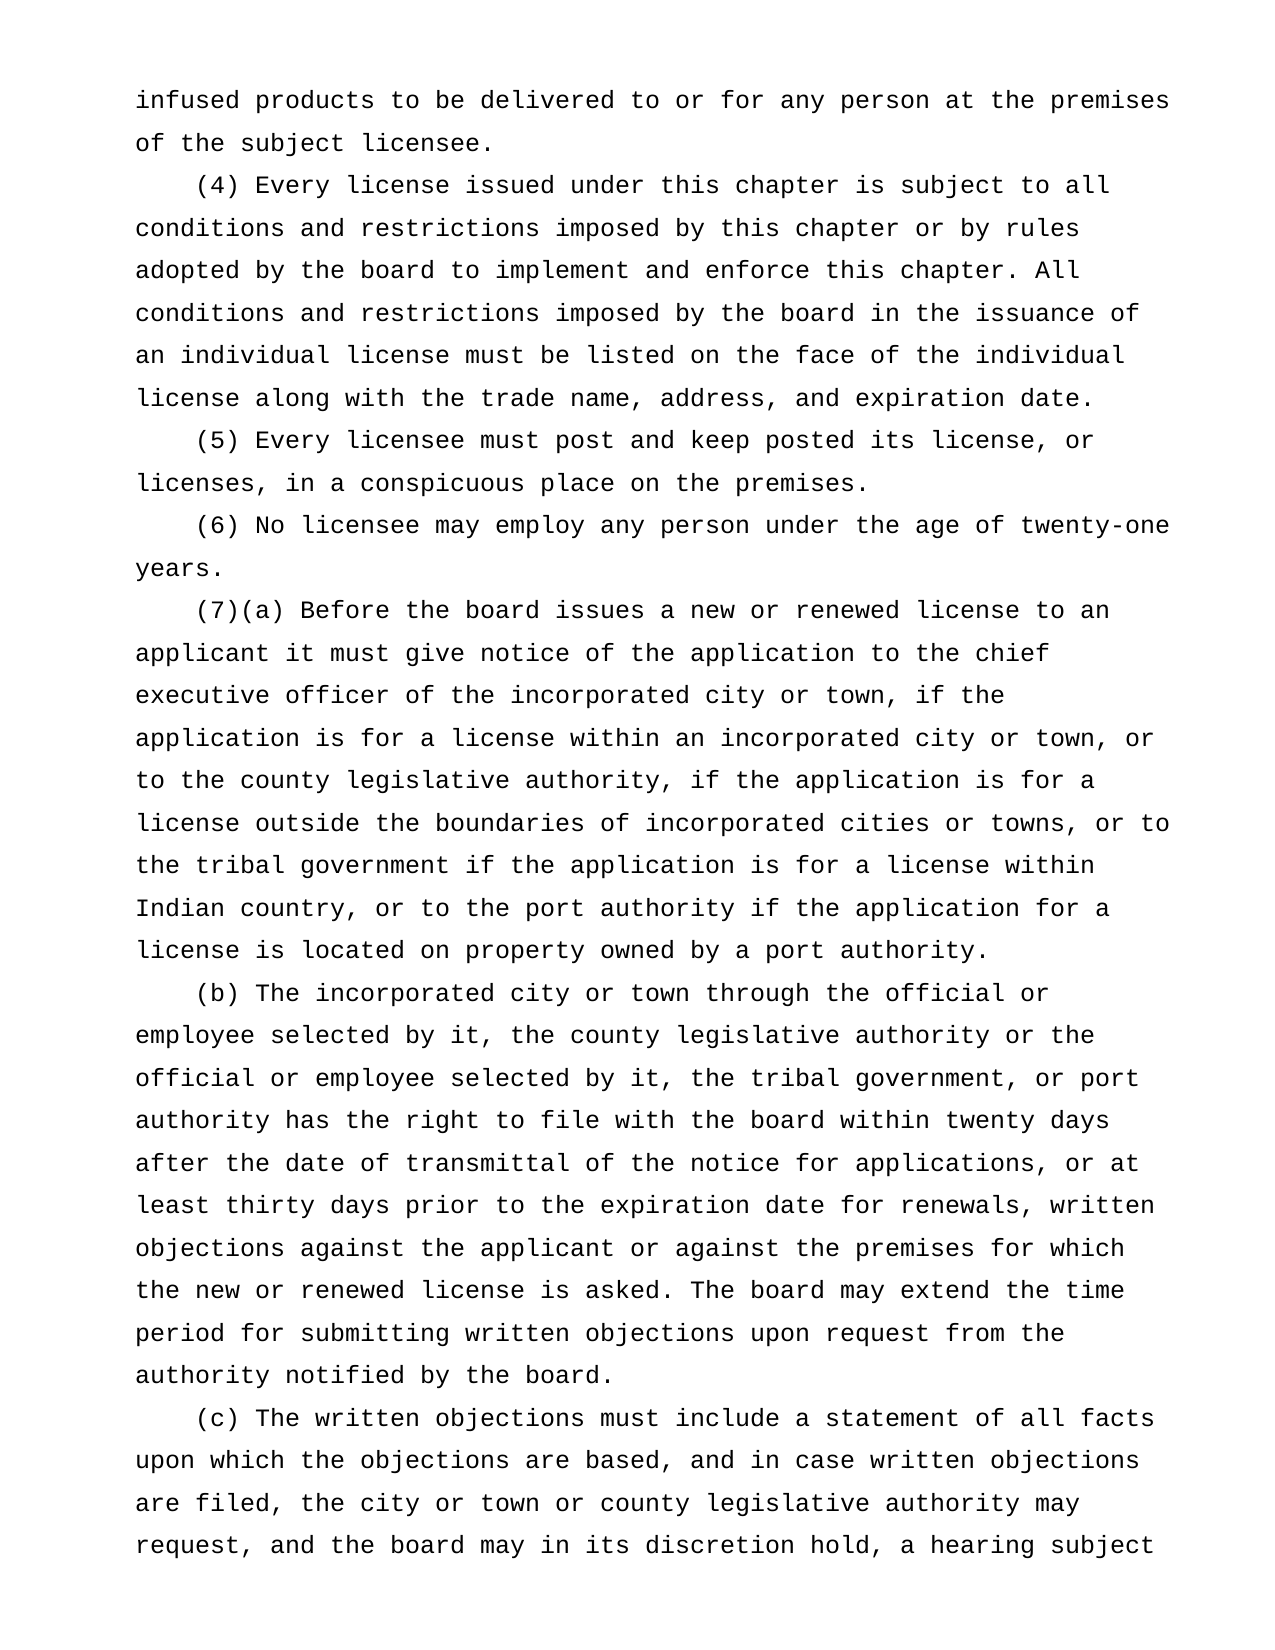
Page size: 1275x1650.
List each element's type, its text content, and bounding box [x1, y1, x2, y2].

text (5) Every licensee must post and keep posted its license, or licenses, in a conspicuous place on the premises. [135, 415, 1170, 500]
text (b) The incorporated city or town through the official or employee selected by it, the county legislative authority or the official or employee selected by it, the tribal government, or port authority has the right to file with the board within twenty days after the date of transmittal of the notice for applications, or at least thirty days prior to the expiration date for renewals, written objections against the applicant or against the premises for which the new or renewed license is asked. The board may extend the time period for submitting written objections upon request from the authority notified by the board. [135, 967, 1170, 1392]
text (7)(a) Before the board issues a new or renewed license to an applicant it must give notice of the application to the chief executive officer of the incorporated city or town, if the application is for a license within an incorporated city or town, or to the county legislative authority, if the application is for a license outside the boundaries of incorporated cities or towns, or to the tribal government if the application is for a license within Indian country, or to the port authority if the application for a license is located on property owned by a port authority. [135, 585, 1170, 967]
text (6) No licensee may employ any person under the age of twenty-one years. [135, 500, 1170, 585]
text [135, 75, 1170, 160]
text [135, 1392, 1170, 1562]
text (4) Every license issued under this chapter is subject to all conditions and restrictions imposed by this chapter or by rules adopted by the board to implement and enforce this chapter. All conditions and restrictions imposed by the board in the issuance of an individual license must be listed on the face of the individual license along with the trade name, address, and expiration date. [135, 160, 1170, 415]
